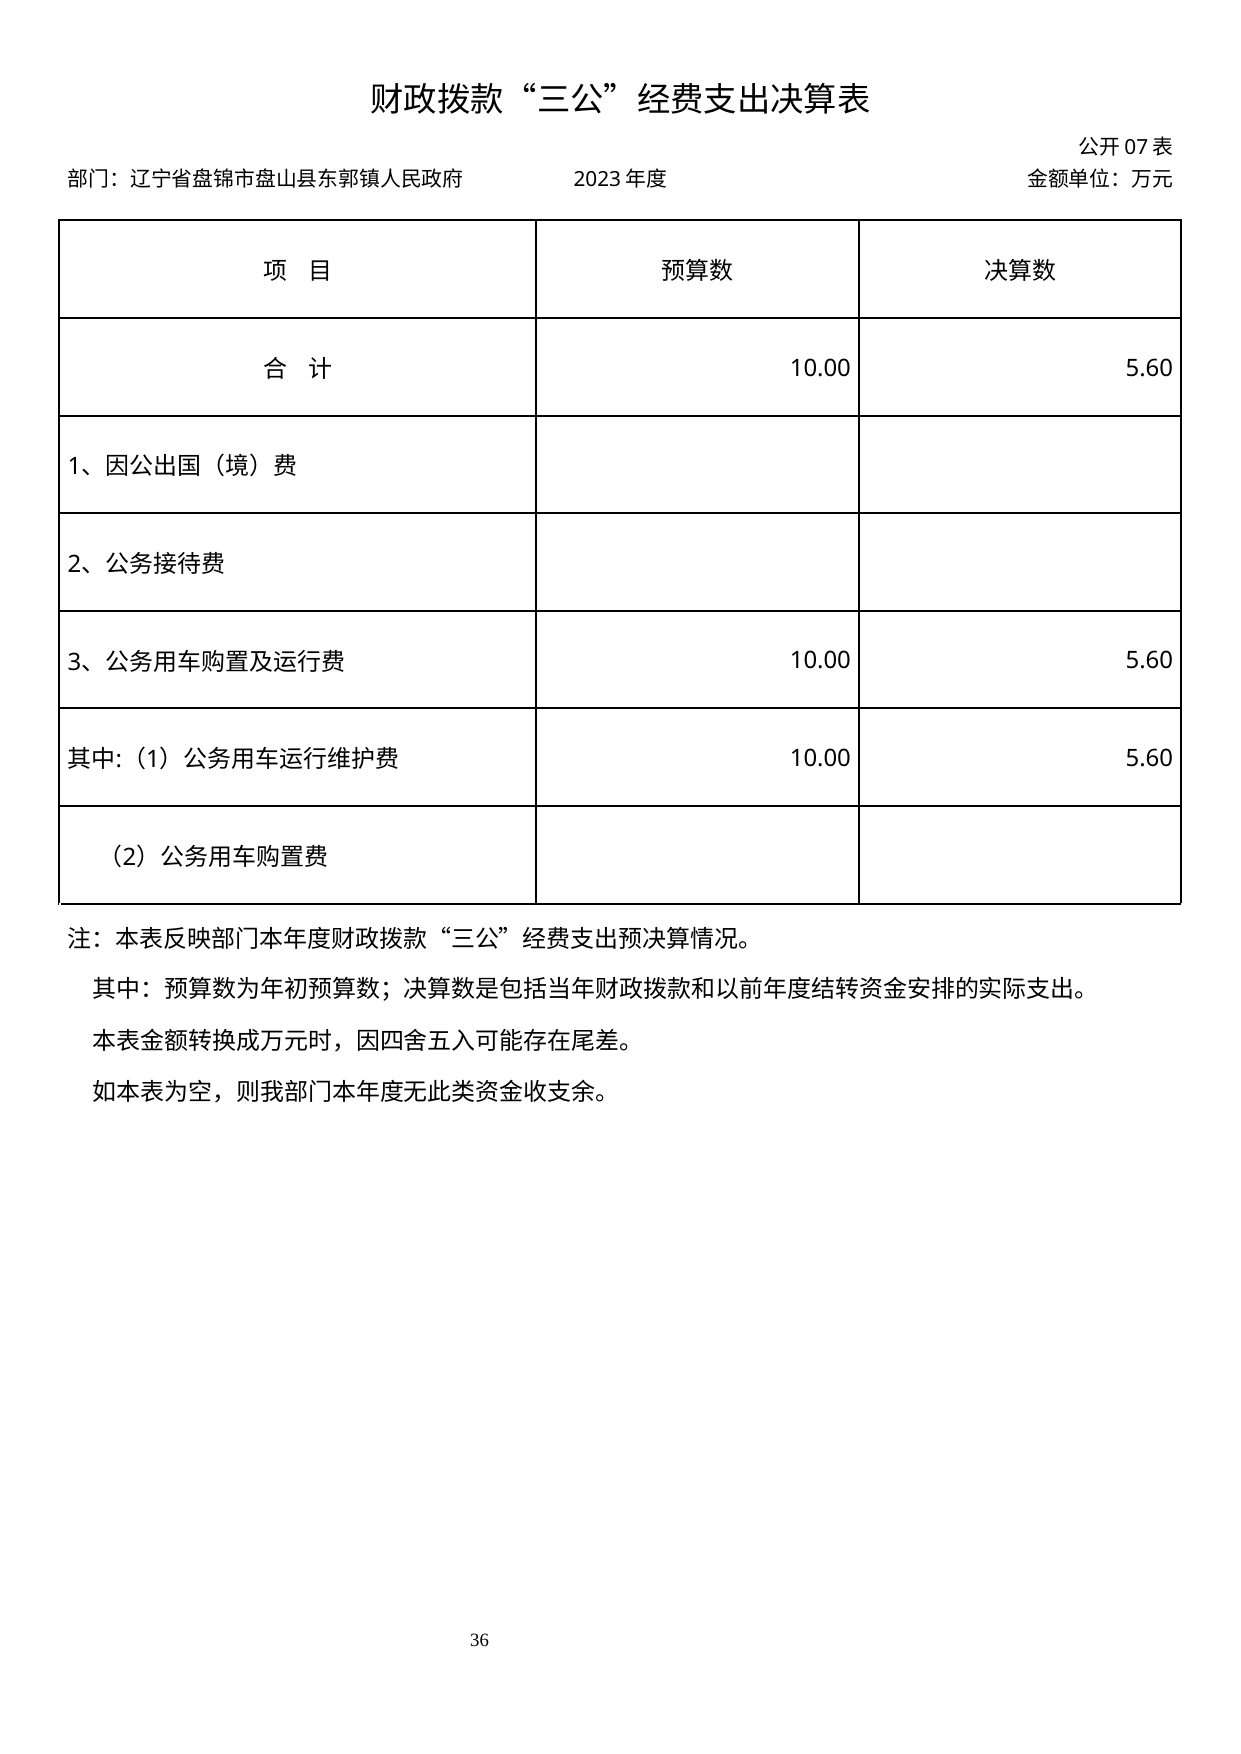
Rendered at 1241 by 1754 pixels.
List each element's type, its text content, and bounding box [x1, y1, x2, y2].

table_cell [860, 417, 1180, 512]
text 财政拨款“三公”经费支出决算表 [59, 64, 1181, 129]
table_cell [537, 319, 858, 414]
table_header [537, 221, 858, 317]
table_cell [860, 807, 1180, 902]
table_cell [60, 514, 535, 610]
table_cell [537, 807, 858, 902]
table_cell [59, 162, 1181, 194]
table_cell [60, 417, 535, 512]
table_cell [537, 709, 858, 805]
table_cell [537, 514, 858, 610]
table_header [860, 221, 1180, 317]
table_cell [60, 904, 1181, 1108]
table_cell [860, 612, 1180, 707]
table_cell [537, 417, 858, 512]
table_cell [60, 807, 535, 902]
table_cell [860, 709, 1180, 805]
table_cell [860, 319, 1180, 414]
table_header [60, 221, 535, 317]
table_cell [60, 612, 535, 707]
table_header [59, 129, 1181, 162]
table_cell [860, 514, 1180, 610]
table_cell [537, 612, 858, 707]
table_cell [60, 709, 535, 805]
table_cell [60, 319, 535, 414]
